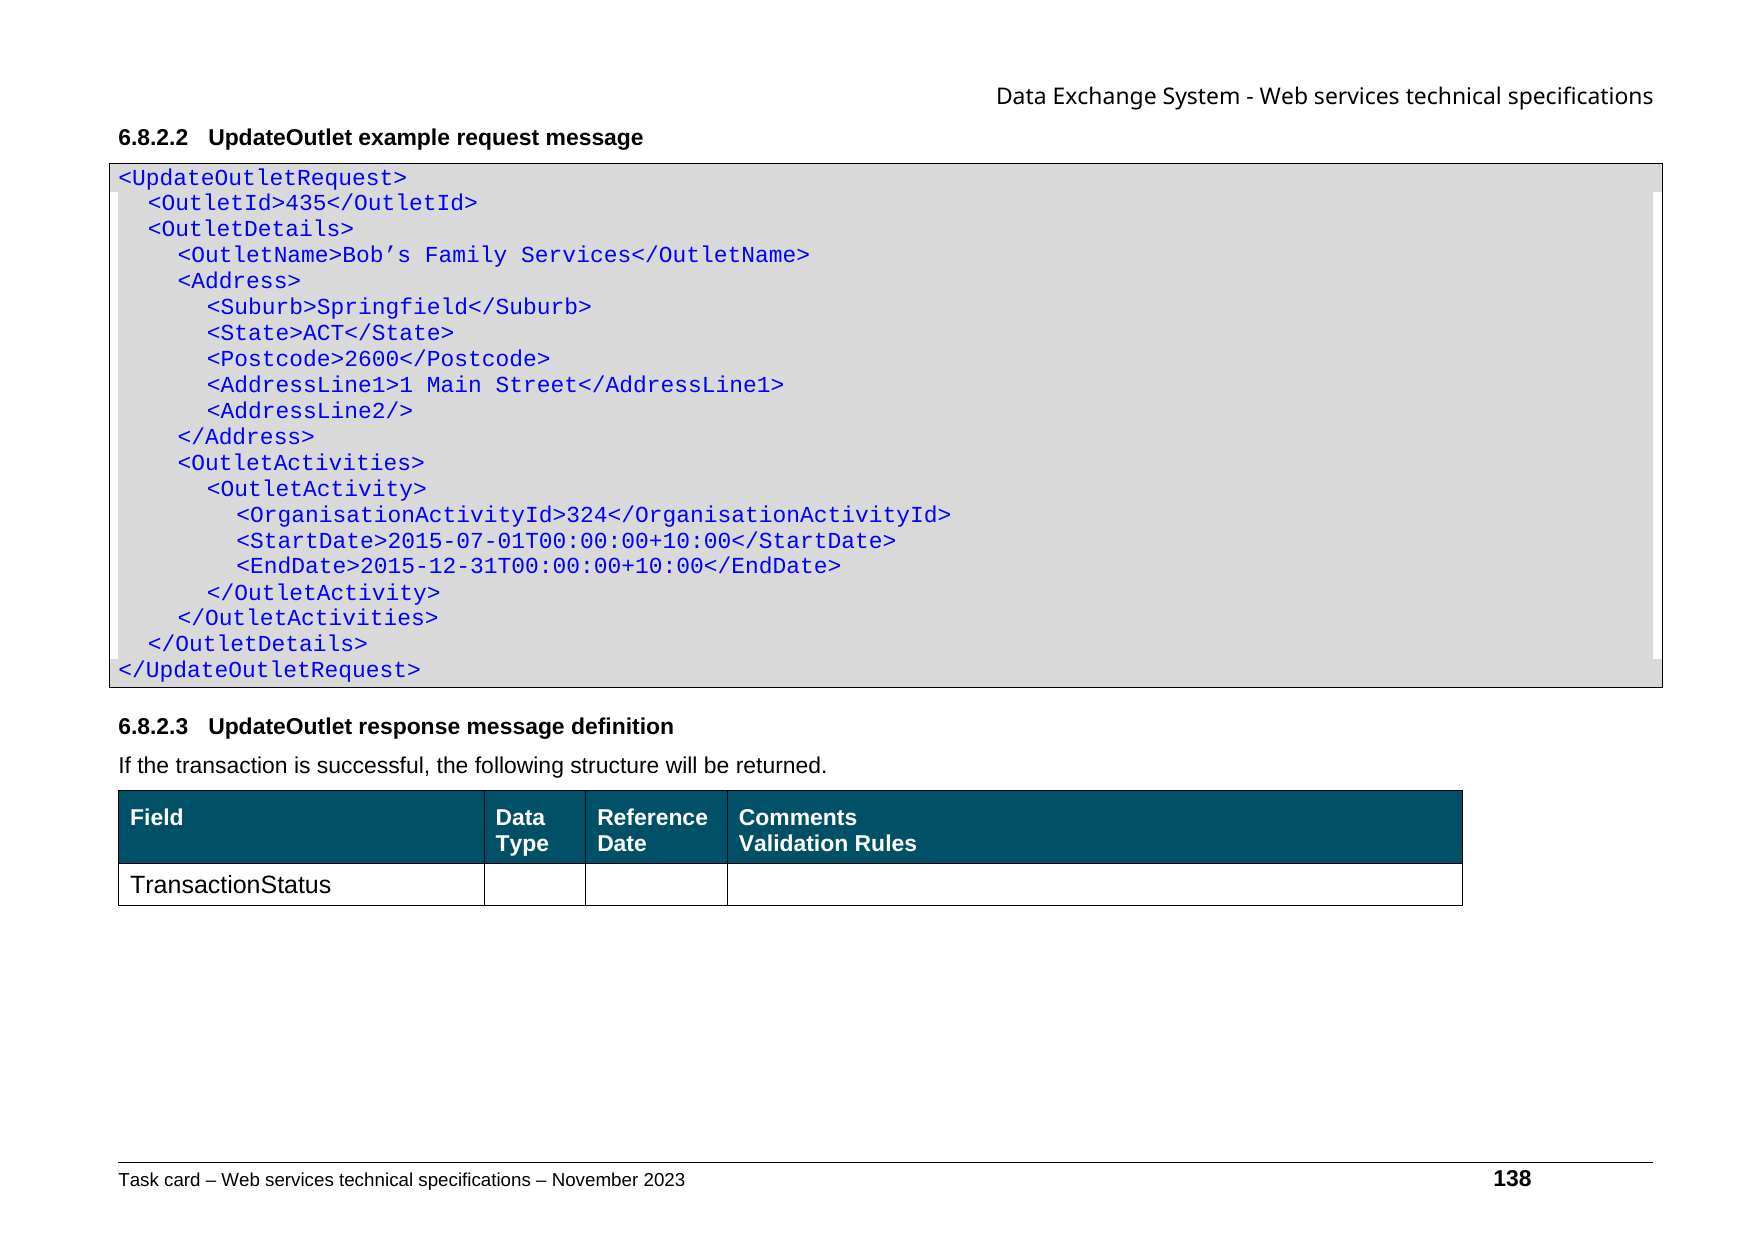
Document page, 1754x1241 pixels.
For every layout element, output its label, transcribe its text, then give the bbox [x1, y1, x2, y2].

text <StartDate>2015-07-01T00:00:00+10:00</StartDate> [118, 529, 1653, 555]
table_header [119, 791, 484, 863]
text <UpdateOutletRequest> [110, 164, 1662, 192]
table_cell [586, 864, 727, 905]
text <Address> [118, 269, 1653, 296]
text <OutletActivity> [118, 477, 1653, 503]
text <AddressLine2/> [118, 399, 1653, 425]
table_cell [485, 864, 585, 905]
subtitle UpdateOutlet response message definition [118, 713, 1653, 739]
subtitle UpdateOutlet example request message [118, 124, 1653, 150]
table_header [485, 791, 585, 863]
text <AddressLine1>1 Main Street</AddressLine1> [118, 373, 1653, 399]
text If the transaction is successful, the following structure will be returned. [118, 752, 1653, 778]
text </Address> [118, 425, 1653, 451]
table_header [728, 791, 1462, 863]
text </OutletDetails> [118, 633, 1653, 656]
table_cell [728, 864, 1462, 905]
text <OrganisationActivityId>324</OrganisationActivityId> [118, 503, 1653, 529]
text <OutletId>435</OutletId> [118, 192, 1653, 218]
text <OutletName>Bob’s Family Services</OutletName> [118, 244, 1653, 269]
text </OutletActivities> [118, 607, 1653, 633]
text <OutletActivities> [118, 451, 1653, 477]
text <EndDate>2015-12-31T00:00:00+10:00</EndDate> [118, 555, 1653, 581]
text <State>ACT</State> [118, 321, 1653, 347]
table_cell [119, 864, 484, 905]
text </UpdateOutletRequest> [110, 656, 1662, 687]
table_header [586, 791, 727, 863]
text <Postcode>2600</Postcode> [118, 347, 1653, 373]
text </OutletActivity> [118, 581, 1653, 607]
text <OutletDetails> [118, 218, 1653, 244]
text <Suburb>Springfield</Suburb> [118, 296, 1653, 321]
